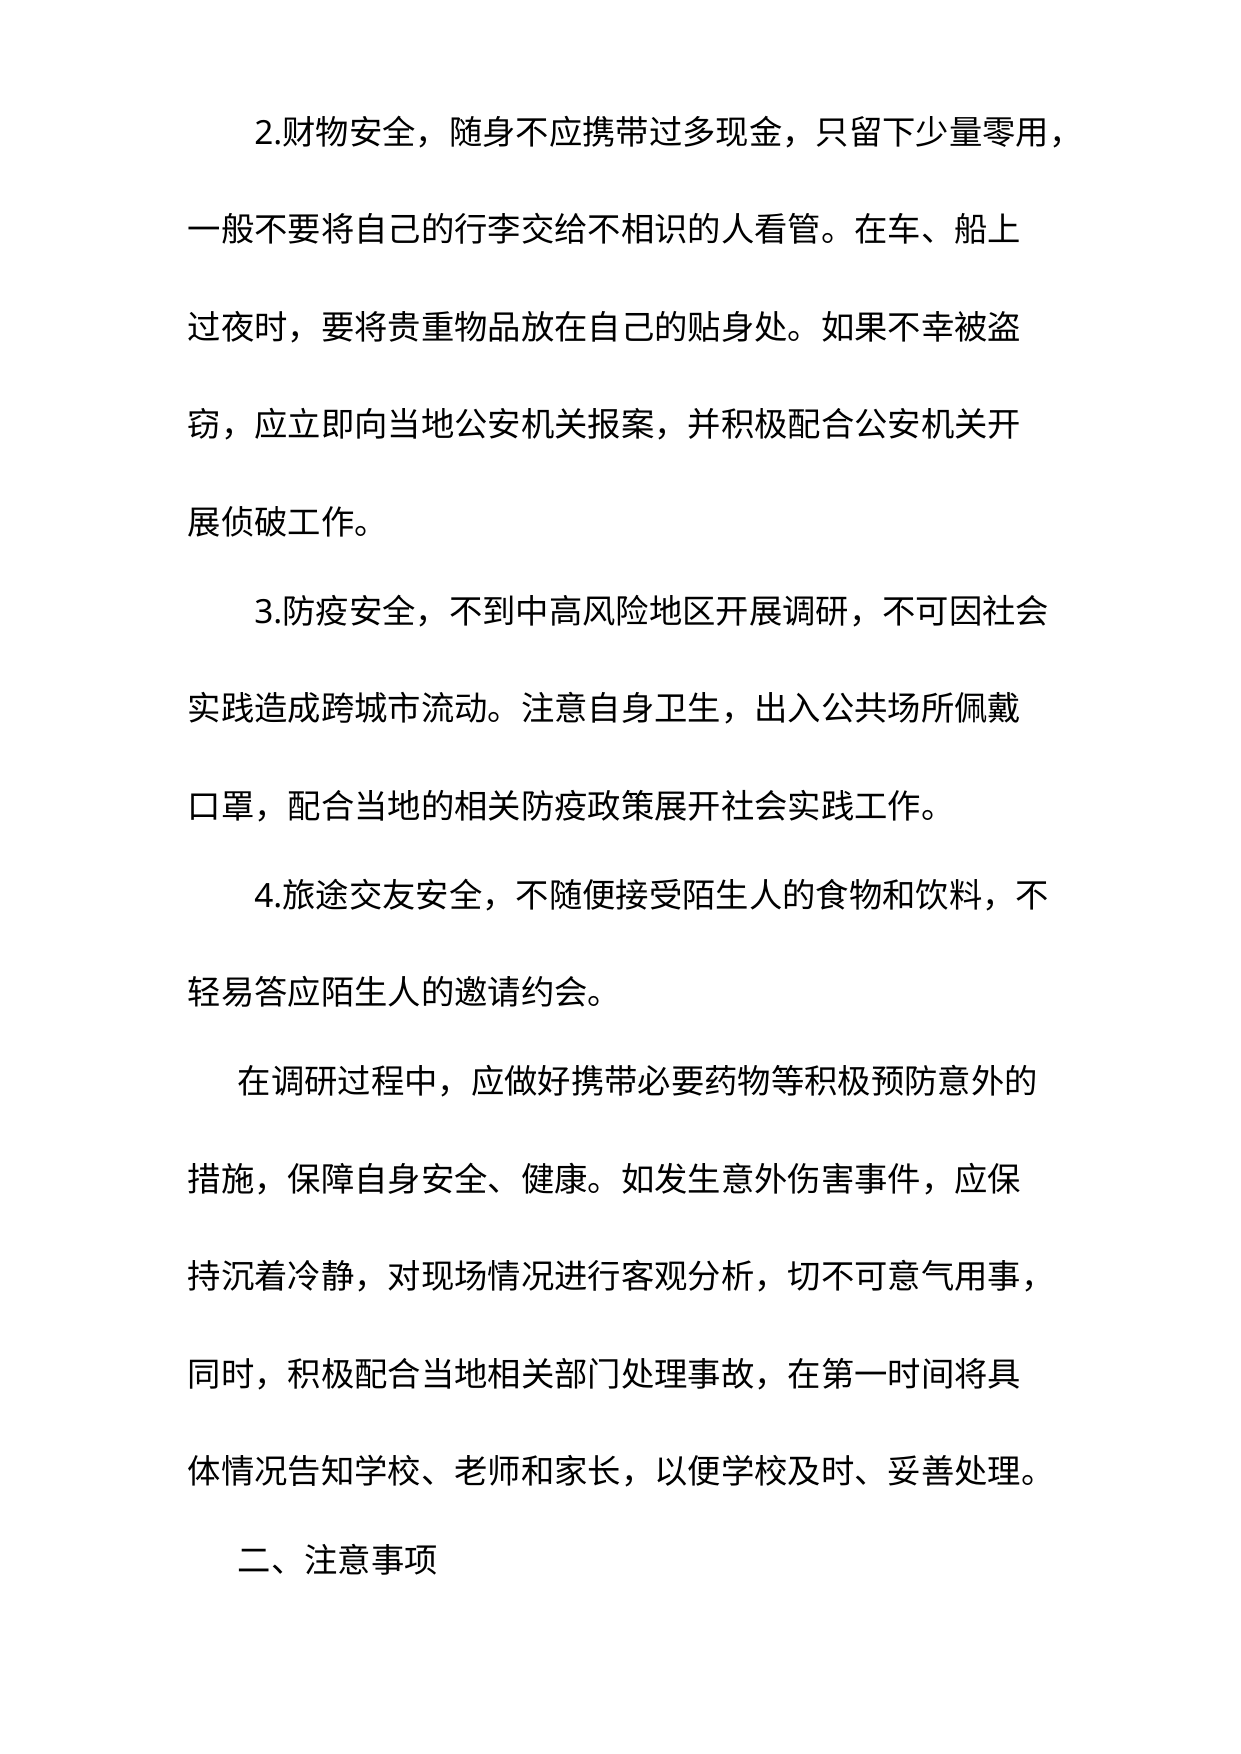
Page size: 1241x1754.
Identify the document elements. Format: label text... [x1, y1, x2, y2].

text 4.旅途交友安全，不随便接受陌生人的食物和饮料，不轻易答应陌生人的邀请约会。 [187, 860, 1053, 1023]
text 3.防疫安全，不到中高风险地区开展调研，不可因社会实践造成跨城市流动。注意自身卫生，出入公共场所佩戴口罩，配合当地的相关防疫政策展开社会实践工作。 [187, 576, 1053, 836]
text 在调研过程中，应做好携带必要药物等积极预防意外的措施，保障自身安全、健康。如发生意外伤害事件，应保持沉着冷静，对现场情况进行客观分析，切不可意气用事，同时，积极配合当地相关部门处理事故，在第一时间将具体情况告知学校、老师和家长，以便学校及时、妥善处理。 [187, 1047, 1053, 1502]
text 二、注意事项 [187, 1526, 1053, 1591]
text 2.财物安全，随身不应携带过多现金，只留下少量零用，一般不要将自己的行李交给不相识的人看管。在车、船上过夜时，要将贵重物品放在自己的贴身处。如果不幸被盗窃，应立即向当地公安机关报案，并积极配合公安机关开展侦破工作。 [187, 97, 1053, 552]
